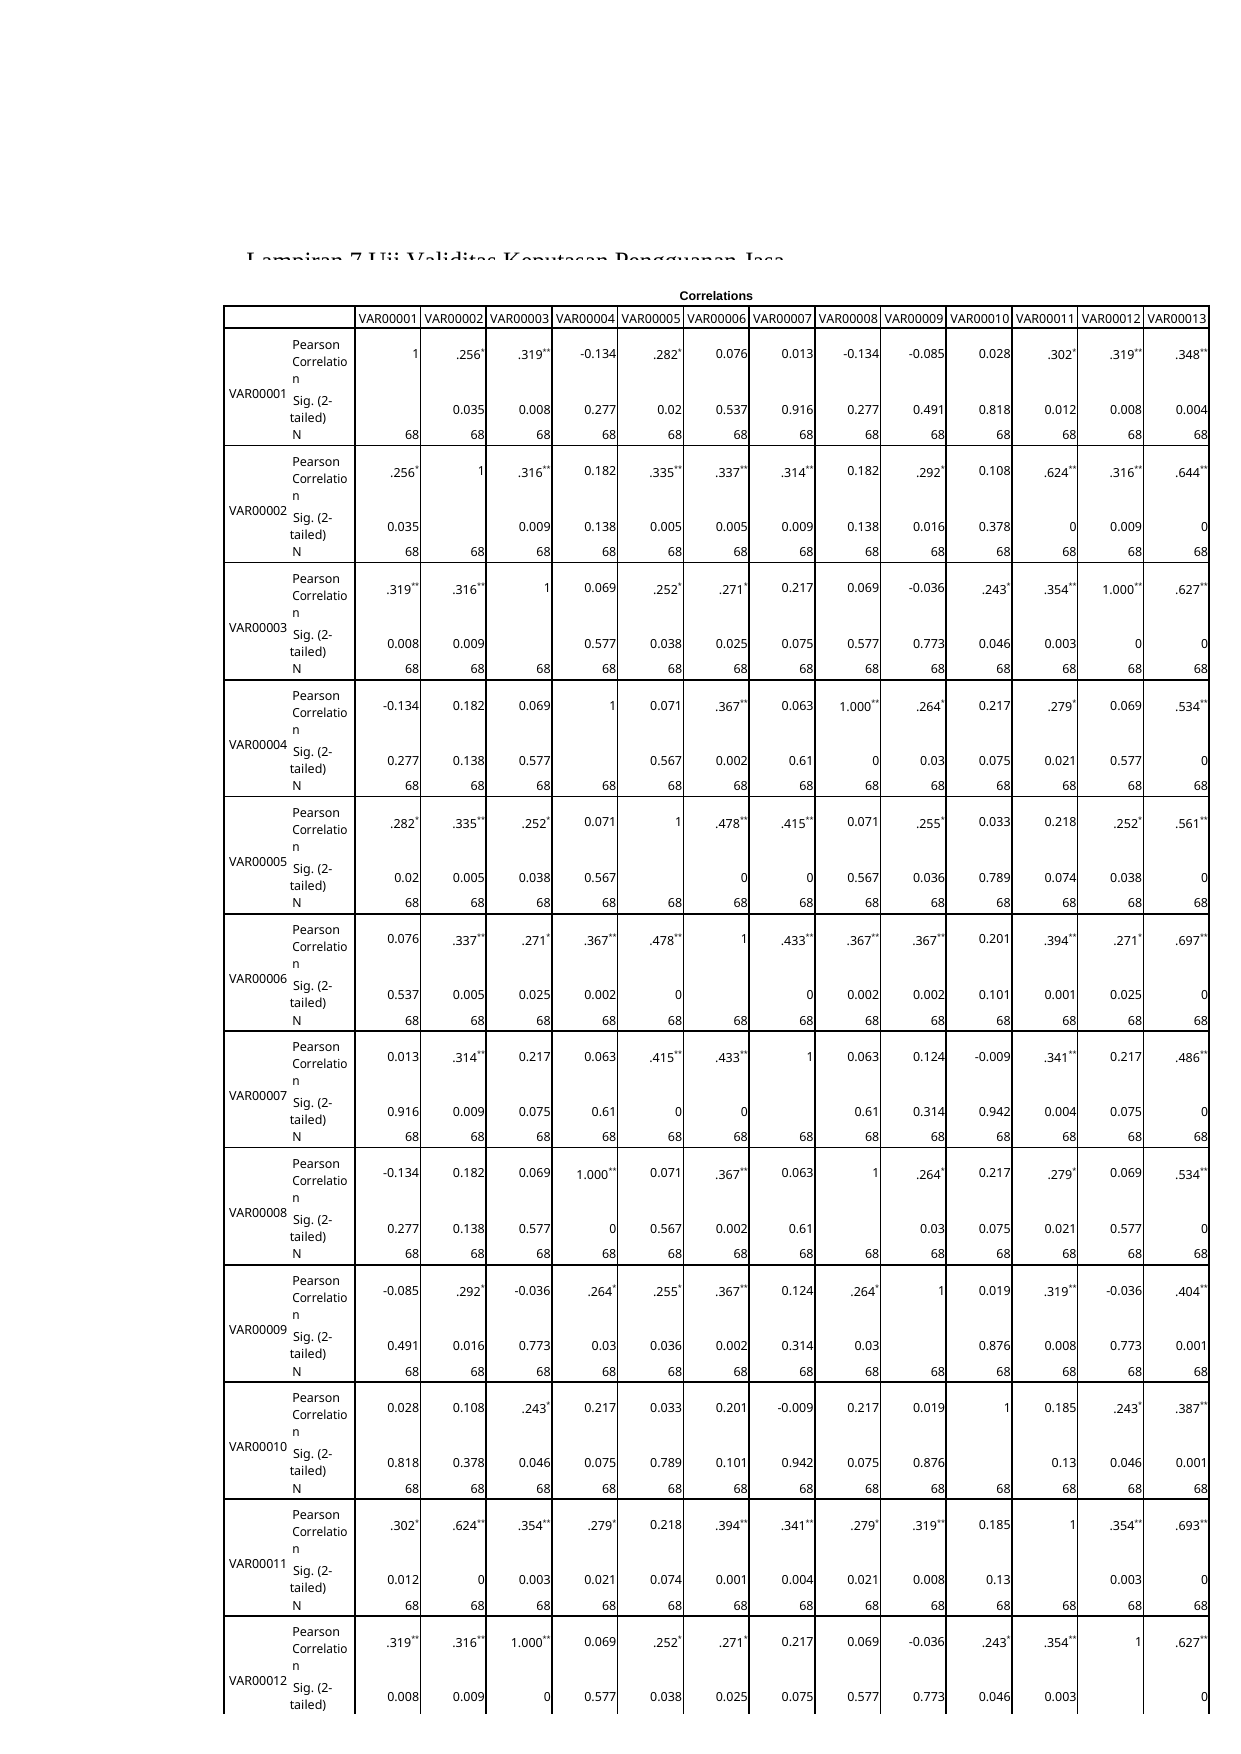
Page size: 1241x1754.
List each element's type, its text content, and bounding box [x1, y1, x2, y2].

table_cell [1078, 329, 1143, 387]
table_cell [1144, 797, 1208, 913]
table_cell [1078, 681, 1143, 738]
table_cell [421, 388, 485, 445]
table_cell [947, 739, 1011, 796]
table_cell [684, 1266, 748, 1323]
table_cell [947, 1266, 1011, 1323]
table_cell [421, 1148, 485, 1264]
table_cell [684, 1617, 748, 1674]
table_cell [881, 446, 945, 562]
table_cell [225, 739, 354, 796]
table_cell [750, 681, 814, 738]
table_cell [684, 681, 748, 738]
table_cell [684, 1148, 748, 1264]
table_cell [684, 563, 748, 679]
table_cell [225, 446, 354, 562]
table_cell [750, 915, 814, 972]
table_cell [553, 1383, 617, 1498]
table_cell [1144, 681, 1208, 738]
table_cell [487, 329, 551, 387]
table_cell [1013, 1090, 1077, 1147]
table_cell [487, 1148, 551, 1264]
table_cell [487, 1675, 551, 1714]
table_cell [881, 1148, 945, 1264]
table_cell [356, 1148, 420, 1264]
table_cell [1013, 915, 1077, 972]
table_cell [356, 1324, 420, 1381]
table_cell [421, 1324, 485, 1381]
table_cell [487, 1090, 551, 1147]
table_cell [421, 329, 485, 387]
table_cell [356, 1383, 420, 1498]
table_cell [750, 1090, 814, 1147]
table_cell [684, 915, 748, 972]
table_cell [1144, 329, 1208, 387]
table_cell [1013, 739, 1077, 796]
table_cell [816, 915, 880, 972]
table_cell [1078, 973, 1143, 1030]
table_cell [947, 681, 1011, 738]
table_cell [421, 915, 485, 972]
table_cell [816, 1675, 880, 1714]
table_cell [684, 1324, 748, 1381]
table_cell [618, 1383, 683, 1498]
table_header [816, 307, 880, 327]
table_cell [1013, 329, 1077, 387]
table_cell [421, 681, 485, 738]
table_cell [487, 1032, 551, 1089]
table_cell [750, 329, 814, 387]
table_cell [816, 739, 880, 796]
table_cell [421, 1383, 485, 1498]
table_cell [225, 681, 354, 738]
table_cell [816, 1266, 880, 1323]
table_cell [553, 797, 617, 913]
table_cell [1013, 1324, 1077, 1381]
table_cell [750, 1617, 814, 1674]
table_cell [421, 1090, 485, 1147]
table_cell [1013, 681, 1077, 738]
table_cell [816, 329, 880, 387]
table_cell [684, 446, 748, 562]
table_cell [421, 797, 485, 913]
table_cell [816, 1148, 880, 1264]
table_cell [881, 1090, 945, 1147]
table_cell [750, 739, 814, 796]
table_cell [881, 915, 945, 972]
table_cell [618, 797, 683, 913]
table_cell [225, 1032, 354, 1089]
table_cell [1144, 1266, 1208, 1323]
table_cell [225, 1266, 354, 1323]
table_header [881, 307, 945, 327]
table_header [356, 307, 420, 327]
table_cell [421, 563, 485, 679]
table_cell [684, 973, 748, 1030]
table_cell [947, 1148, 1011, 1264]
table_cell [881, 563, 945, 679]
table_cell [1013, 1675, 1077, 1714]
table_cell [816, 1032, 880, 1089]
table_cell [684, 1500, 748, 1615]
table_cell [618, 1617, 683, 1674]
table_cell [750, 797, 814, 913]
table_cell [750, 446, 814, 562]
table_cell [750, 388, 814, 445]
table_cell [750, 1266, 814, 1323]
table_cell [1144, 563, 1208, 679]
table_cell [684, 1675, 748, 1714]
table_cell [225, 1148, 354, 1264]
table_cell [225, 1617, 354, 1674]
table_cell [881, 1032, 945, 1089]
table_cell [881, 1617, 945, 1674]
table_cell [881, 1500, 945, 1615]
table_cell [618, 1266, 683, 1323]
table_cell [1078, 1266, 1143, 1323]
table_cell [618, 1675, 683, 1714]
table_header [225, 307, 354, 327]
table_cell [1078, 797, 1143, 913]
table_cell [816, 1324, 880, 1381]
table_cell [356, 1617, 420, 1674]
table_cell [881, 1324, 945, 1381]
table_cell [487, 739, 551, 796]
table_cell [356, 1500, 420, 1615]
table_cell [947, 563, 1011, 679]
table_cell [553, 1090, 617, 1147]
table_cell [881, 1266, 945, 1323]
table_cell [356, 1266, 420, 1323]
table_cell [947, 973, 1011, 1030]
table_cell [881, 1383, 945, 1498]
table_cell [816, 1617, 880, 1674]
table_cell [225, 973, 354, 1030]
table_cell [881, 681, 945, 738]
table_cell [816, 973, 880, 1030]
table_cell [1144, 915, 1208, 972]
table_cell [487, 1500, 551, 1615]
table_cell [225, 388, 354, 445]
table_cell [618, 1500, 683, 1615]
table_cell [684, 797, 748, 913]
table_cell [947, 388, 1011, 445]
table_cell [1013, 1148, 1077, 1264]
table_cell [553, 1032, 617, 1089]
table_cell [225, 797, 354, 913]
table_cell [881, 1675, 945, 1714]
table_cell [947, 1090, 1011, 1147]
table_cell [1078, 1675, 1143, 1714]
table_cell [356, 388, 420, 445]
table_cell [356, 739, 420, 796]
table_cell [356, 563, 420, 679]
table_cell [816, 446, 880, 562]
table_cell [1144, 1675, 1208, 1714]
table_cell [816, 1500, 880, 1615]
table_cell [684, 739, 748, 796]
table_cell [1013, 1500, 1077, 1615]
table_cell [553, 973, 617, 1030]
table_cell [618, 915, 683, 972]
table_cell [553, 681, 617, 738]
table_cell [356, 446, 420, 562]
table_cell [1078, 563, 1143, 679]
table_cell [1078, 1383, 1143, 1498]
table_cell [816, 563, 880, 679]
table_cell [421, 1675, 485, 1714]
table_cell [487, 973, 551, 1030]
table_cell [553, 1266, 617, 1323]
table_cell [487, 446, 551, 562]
text Correlations [639, 288, 793, 303]
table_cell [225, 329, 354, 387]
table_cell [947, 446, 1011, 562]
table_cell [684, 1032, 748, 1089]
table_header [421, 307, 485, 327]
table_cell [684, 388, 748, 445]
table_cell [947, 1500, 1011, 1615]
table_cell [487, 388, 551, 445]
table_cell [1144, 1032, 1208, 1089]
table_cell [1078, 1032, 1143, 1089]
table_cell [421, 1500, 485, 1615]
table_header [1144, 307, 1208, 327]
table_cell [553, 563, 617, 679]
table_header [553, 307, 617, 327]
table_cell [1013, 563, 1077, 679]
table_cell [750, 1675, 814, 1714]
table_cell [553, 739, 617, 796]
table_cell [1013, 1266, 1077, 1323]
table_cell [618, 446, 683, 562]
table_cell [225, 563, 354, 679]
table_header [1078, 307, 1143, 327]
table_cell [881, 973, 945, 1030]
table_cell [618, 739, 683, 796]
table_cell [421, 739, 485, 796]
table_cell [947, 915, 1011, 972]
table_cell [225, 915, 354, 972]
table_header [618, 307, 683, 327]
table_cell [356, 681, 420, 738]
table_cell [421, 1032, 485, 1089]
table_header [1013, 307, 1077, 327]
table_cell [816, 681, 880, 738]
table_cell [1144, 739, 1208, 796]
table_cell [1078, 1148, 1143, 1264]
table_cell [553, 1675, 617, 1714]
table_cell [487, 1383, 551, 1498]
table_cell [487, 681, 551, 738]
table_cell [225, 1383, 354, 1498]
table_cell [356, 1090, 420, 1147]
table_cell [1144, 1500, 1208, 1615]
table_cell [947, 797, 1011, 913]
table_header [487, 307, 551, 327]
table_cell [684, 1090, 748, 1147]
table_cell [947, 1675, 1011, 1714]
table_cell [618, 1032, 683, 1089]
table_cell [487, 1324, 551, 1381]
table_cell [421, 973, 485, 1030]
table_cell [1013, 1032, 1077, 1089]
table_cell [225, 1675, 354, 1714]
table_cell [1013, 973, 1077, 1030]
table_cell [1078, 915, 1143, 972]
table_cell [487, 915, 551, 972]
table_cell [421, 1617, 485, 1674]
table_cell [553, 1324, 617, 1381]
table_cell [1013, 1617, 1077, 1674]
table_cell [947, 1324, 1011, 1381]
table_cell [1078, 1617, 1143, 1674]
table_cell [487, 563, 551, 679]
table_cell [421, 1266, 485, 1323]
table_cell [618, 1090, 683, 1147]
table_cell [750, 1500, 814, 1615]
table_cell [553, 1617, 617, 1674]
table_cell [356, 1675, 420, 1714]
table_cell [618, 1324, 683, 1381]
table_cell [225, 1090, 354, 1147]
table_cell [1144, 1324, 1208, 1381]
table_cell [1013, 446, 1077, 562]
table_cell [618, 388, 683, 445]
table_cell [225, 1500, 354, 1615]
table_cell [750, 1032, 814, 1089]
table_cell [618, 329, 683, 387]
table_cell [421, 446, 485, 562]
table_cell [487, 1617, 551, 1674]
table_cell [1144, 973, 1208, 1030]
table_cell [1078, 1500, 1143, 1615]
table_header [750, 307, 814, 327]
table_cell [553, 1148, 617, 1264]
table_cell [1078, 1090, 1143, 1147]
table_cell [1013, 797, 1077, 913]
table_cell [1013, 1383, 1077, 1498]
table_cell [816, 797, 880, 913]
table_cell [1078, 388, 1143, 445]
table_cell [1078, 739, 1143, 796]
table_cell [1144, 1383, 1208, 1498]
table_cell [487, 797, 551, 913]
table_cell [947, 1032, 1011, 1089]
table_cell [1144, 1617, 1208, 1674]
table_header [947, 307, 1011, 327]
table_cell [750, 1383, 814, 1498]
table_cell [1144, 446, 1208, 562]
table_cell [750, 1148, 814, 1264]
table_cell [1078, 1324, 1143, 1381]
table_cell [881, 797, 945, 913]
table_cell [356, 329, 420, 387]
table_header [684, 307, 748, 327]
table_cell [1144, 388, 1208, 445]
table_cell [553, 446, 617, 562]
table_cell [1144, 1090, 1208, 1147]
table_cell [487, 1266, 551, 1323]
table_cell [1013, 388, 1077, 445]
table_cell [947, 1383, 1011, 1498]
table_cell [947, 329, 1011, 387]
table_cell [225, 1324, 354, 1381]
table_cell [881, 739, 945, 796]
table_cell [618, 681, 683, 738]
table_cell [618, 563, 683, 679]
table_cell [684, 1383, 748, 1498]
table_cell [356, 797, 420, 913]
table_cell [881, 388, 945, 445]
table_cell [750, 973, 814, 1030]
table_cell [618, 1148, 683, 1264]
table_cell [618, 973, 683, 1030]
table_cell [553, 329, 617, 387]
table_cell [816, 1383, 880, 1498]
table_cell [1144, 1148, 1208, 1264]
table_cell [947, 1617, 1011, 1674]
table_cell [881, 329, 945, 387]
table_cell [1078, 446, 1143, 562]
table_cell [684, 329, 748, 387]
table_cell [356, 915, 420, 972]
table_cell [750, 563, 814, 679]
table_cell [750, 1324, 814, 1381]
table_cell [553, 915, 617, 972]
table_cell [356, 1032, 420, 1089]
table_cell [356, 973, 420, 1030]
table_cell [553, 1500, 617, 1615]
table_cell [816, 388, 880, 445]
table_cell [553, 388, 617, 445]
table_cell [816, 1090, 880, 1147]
